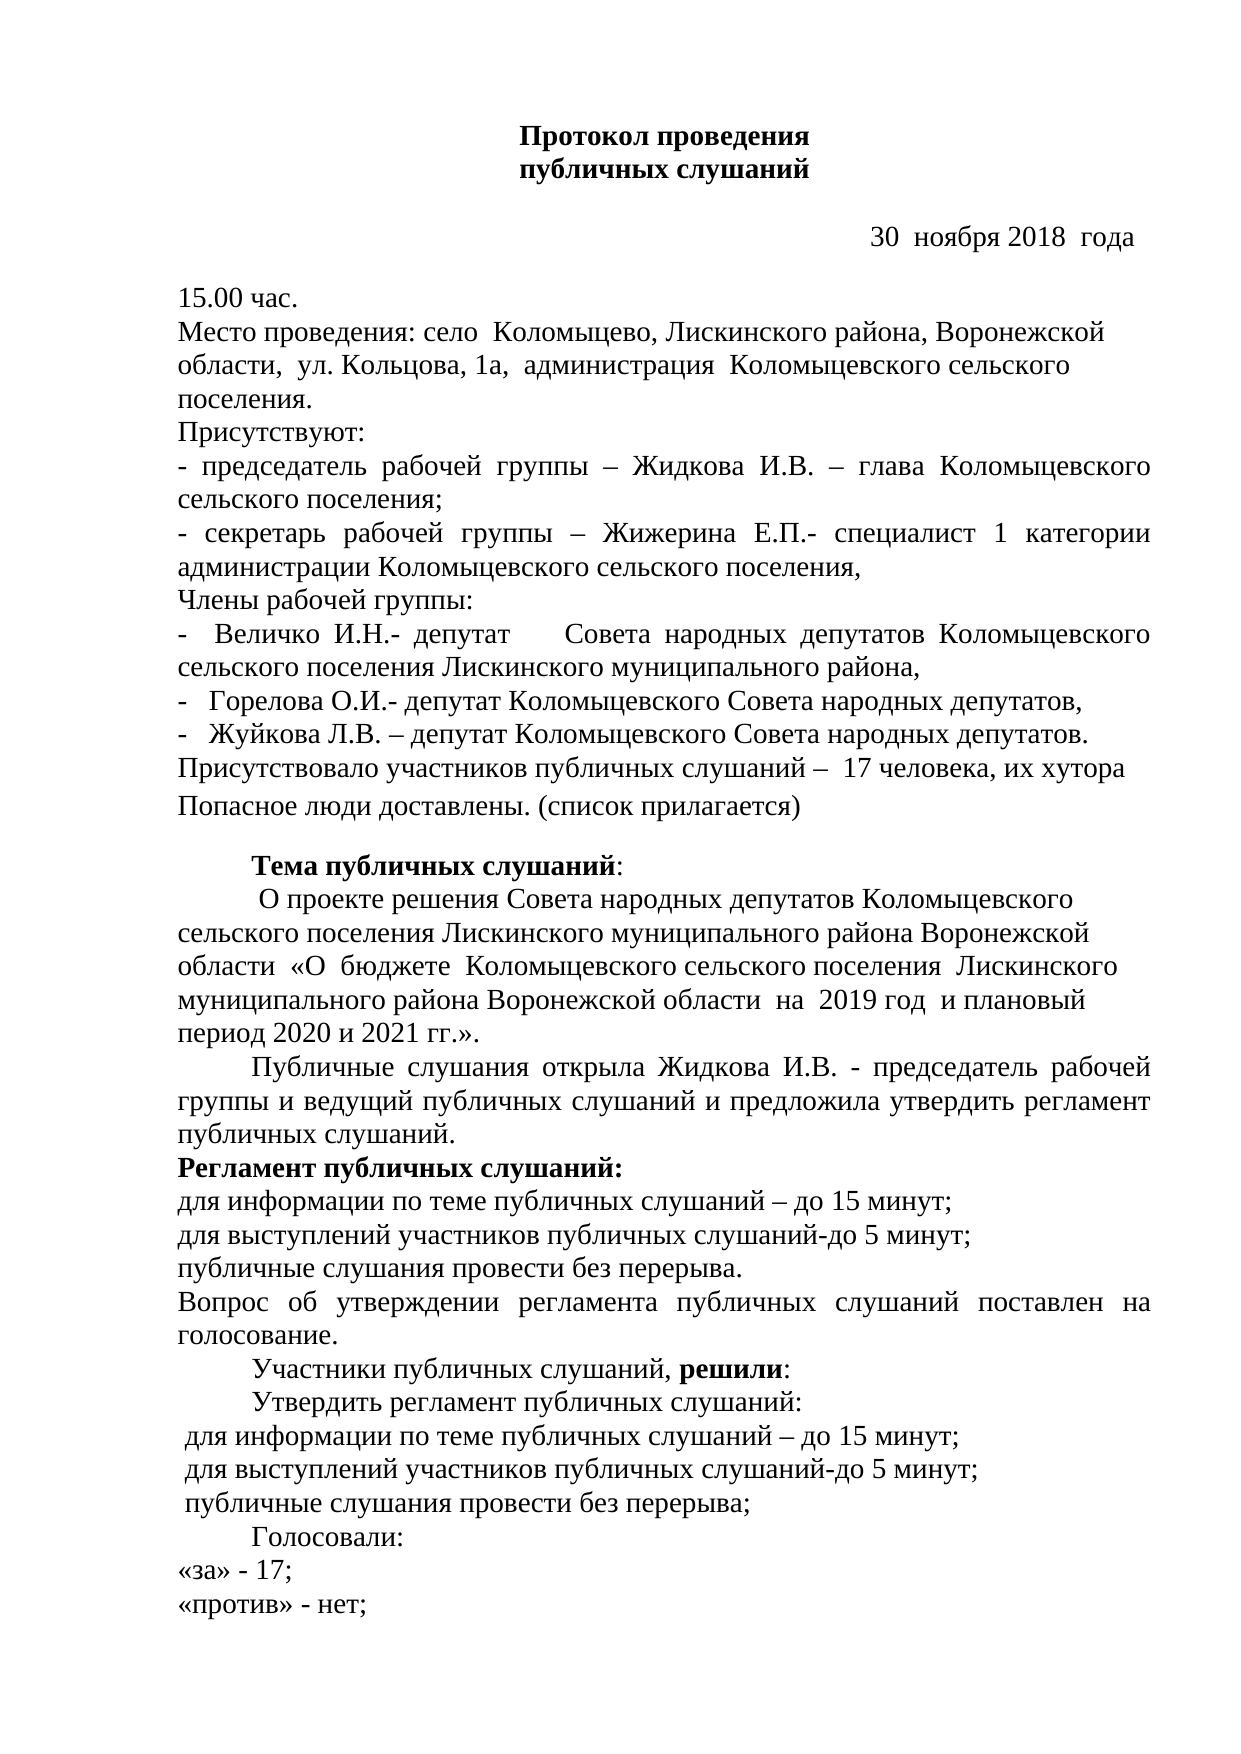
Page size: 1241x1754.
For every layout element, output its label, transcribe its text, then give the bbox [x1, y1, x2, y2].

text Место проведения: cело Коломыцево, Лискинского района, Воронежской области, ул. Кольцова, 1а, администрация Коломыцевского сельского поселения. [177, 314, 1152, 414]
text «за» - 17; [177, 1552, 1152, 1586]
text публичных слушаний [177, 152, 1152, 185]
text для выступлений участников публичных слушаний-до 5 минут; [177, 1217, 1152, 1250]
text Члены рабочей группы: [177, 582, 1152, 616]
text Присутствовало участников публичных слушаний – 17 человека, их хутора Попасное люди доставлены. (список прилагается) [177, 750, 1152, 822]
text - секретарь рабочей группы – Жижерина Е.П.- специалист 1 категории администрации Коломыцевского сельского поселения, [177, 515, 1152, 582]
text «против» - нет; [177, 1586, 1152, 1619]
text для информации по теме публичных слушаний – до 15 минут; [177, 1418, 1152, 1452]
text Вопрос об утверждении регламента публичных слушаний поставлен на голосование. [177, 1284, 1152, 1351]
text публичные слушания провести без перерыва; [177, 1485, 1152, 1519]
text - Величко И.Н.- депутат Совета народных депутатов Коломыцевского сельского поселения Лискинского муниципального района, [177, 616, 1152, 683]
text Присутствуют: [177, 414, 1152, 448]
text Публичные слушания открыла Жидкова И.В. - председатель рабочей группы и ведущий публичных слушаний и предложила утвердить регламент публичных слушаний. [177, 1049, 1152, 1150]
text 30 ноября 2018 года [177, 219, 1152, 252]
text Голосовали: [177, 1519, 1152, 1552]
text - председатель рабочей группы – Жидкова И.В. – глава Коломыцевского сельского поселения; [177, 448, 1152, 515]
text 15.00 час. [177, 252, 1152, 314]
text публичные слушания провести без перерыва. [177, 1250, 1152, 1284]
text для информации по теме публичных слушаний – до 15 минут; [177, 1183, 1152, 1217]
text - Горелова О.И.- депутат Коломыцевского Совета народных депутатов, [177, 683, 1152, 716]
text О проекте решения Совета народных депутатов Коломыцевского сельского поселения Лискинского муниципального района Воронежской области «О бюджете Коломыцевского сельского поселения Лискинского муниципального района Воронежской области на 2019 год и плановый период 2020 и 2021 гг.». [177, 881, 1152, 1049]
text - Жуйкова Л.В. – депутат Коломыцевского Совета народных депутатов. [177, 716, 1152, 750]
text Утвердить регламент публичных слушаний: [177, 1384, 1152, 1418]
text Регламент публичных слушаний: [177, 1150, 1152, 1183]
text Тема публичных слушаний: [177, 848, 1152, 881]
text для выступлений участников публичных слушаний-до 5 минут; [177, 1452, 1152, 1485]
text Протокол проведения [177, 118, 1152, 152]
text Участники публичных слушаний, решили: [177, 1351, 1152, 1384]
